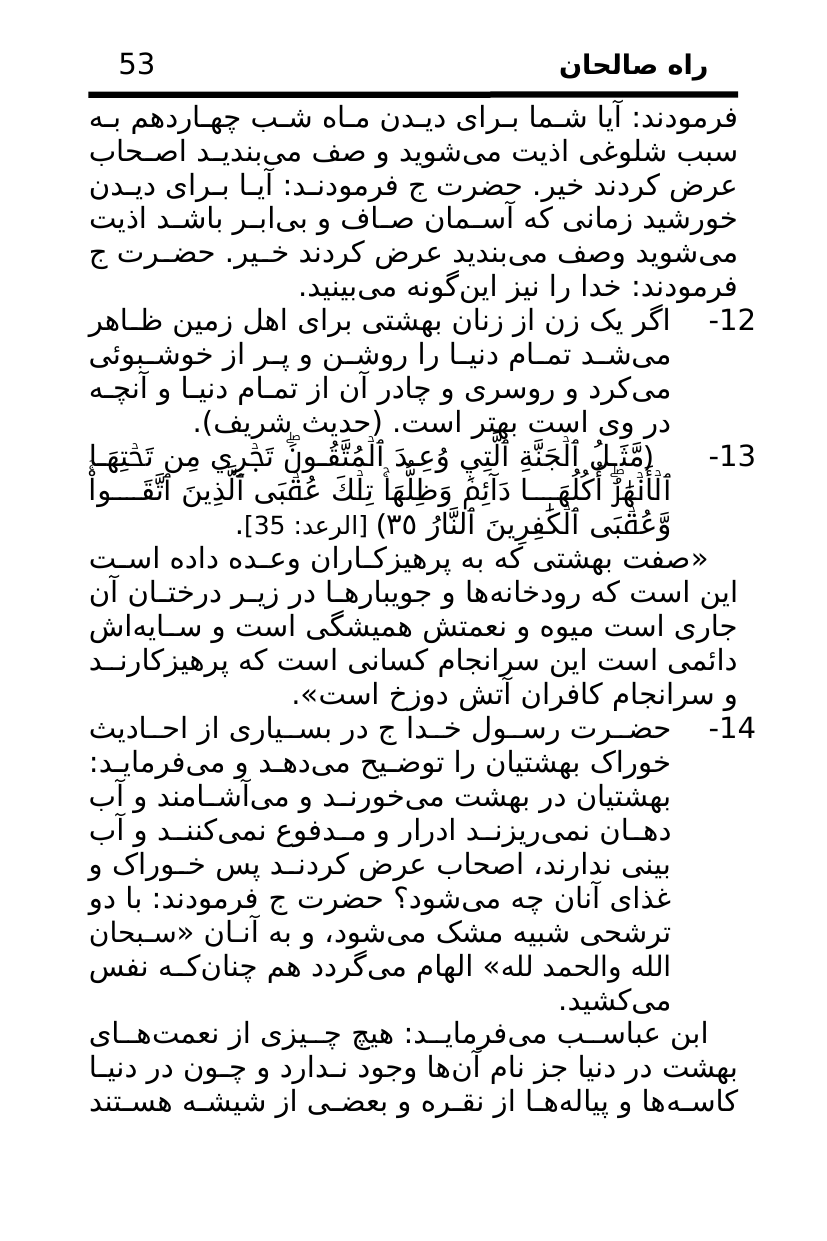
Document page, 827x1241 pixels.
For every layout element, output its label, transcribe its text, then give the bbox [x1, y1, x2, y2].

text «صفت بهشتی که به پرهیزکاران وعده داده است این است که رودخانه‌ها و جویبارها در زیر درختان آن جاری است میوه و نعمتش همیشگی است و سایه‌اش دائمی است این سرانجام کسانی است که پرهیزکارند و سرانجام کافران آتش دوزخ است». [89, 541, 738, 711]
list حضرت رسول خدا ج در بسیاری از احادیث خوراک بهشتیان را توضیح می‌دهد و می‌فرماید: بهشتیان در بهشت می‌خورند و می‌آشامند و آب دهان نمی‌ریزند ادرار و مدفوع نمی‌کنند و آب بینی ندارند، اصحاب عرض کردند پس خوراک و غذای آنان چه می‌شود؟ حضرت ج فرمودند: با دو ترشحی شبیه مشک می‌شود، و به آنان «سبحان الله والحمد لله» الهام می‌گردد هم چنان‌که نفس می‌کشید. [89, 711, 708, 1017]
list ﴿مَّثَلُ ٱلۡجَنَّةِ ٱلَّتِي وُعِدَ ٱلۡمُتَّقُونَۖ تَجۡرِي مِن تَحۡتِهَا ٱلۡأَنۡهَٰرُۖ أُكُلُهَا دَآئِمٞ وَظِلُّهَاۚ تِلۡكَ عُقۡبَى ٱلَّذِينَ ٱتَّقَواْۚ وَّعُقۡبَى ٱلۡكَٰفِرِينَ ٱلنَّارُ ٣٥﴾ [الرعد: 35]. [89, 439, 708, 541]
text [89, 1017, 738, 1119]
list اگر یک زن از زنان بهشتی برای اهل زمین ظاهر می‌شد تمام دنیا را روشن و پر از خوشبوئی می‌کرد و روسری و چادر آن از تمام دنیا و آنچه در وی است بهتر است. (حدیث شریف). [89, 304, 708, 439]
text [89, 100, 738, 304]
